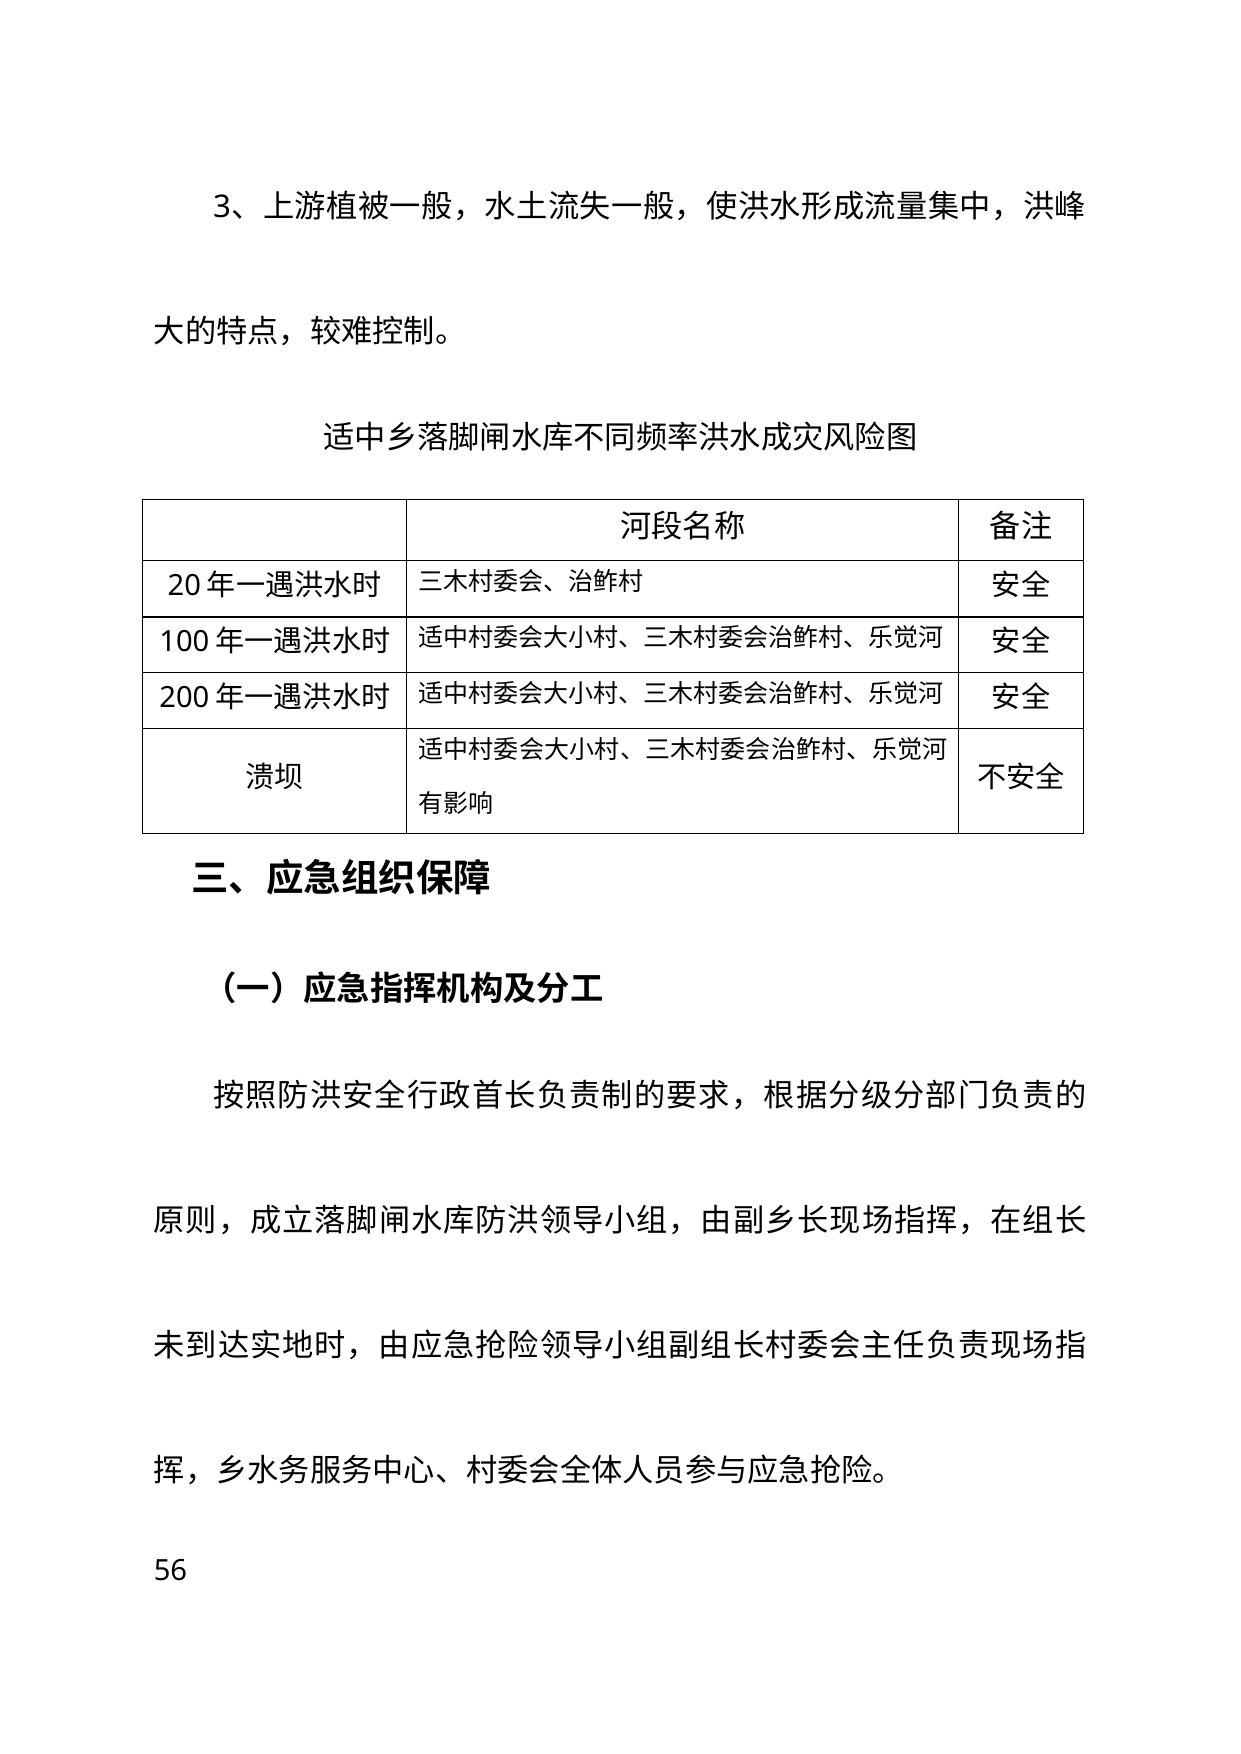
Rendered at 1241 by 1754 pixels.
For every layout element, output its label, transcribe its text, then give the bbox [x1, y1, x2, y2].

text （一）应急指挥机构及分工 [153, 944, 1087, 1027]
table_header 备注 [959, 500, 1083, 560]
text 三、应急组织保障 [153, 833, 1087, 917]
table_header [143, 500, 406, 560]
table_cell 20年一遇洪水时 [143, 561, 406, 616]
table_cell 200年一遇洪水时 [143, 673, 406, 728]
table_cell 适中村委会大小村、三木村委会治鲊村、乐觉河有影响 [407, 729, 958, 832]
text 按照防洪安全行政首长负责制的要求，根据分级分部门负责的原则，成立落脚闸水库防洪领导小组，由副乡长现场指挥，在组长未到达实地时，由应急抢险领导小组副组长村委会主任负责现场指挥，乡水务服务中心、村委会全体人员参与应急抢险。 [153, 1051, 1087, 1509]
table_header 河段名称 [407, 500, 958, 560]
table_cell 适中村委会大小村、三木村委会治鲊村、乐觉河 [407, 618, 958, 672]
table_cell 溃坝 [143, 729, 406, 832]
table_cell 安全 [959, 673, 1083, 728]
text 适中乡落脚闸水库不同频率洪水成灾风险图 [153, 393, 1087, 476]
table_cell 适中村委会大小村、三木村委会治鲊村、乐觉河 [407, 673, 958, 728]
table_cell 安全 [959, 618, 1083, 672]
table_cell 不安全 [959, 729, 1083, 832]
table_cell 100年一遇洪水时 [143, 618, 406, 672]
text 3、上游植被一般，水土流失一般，使洪水形成流量集中，洪峰大的特点，较难控制。 [153, 162, 1087, 370]
table_cell 安全 [959, 561, 1083, 616]
table_cell 三木村委会、治鲊村 [407, 561, 958, 616]
